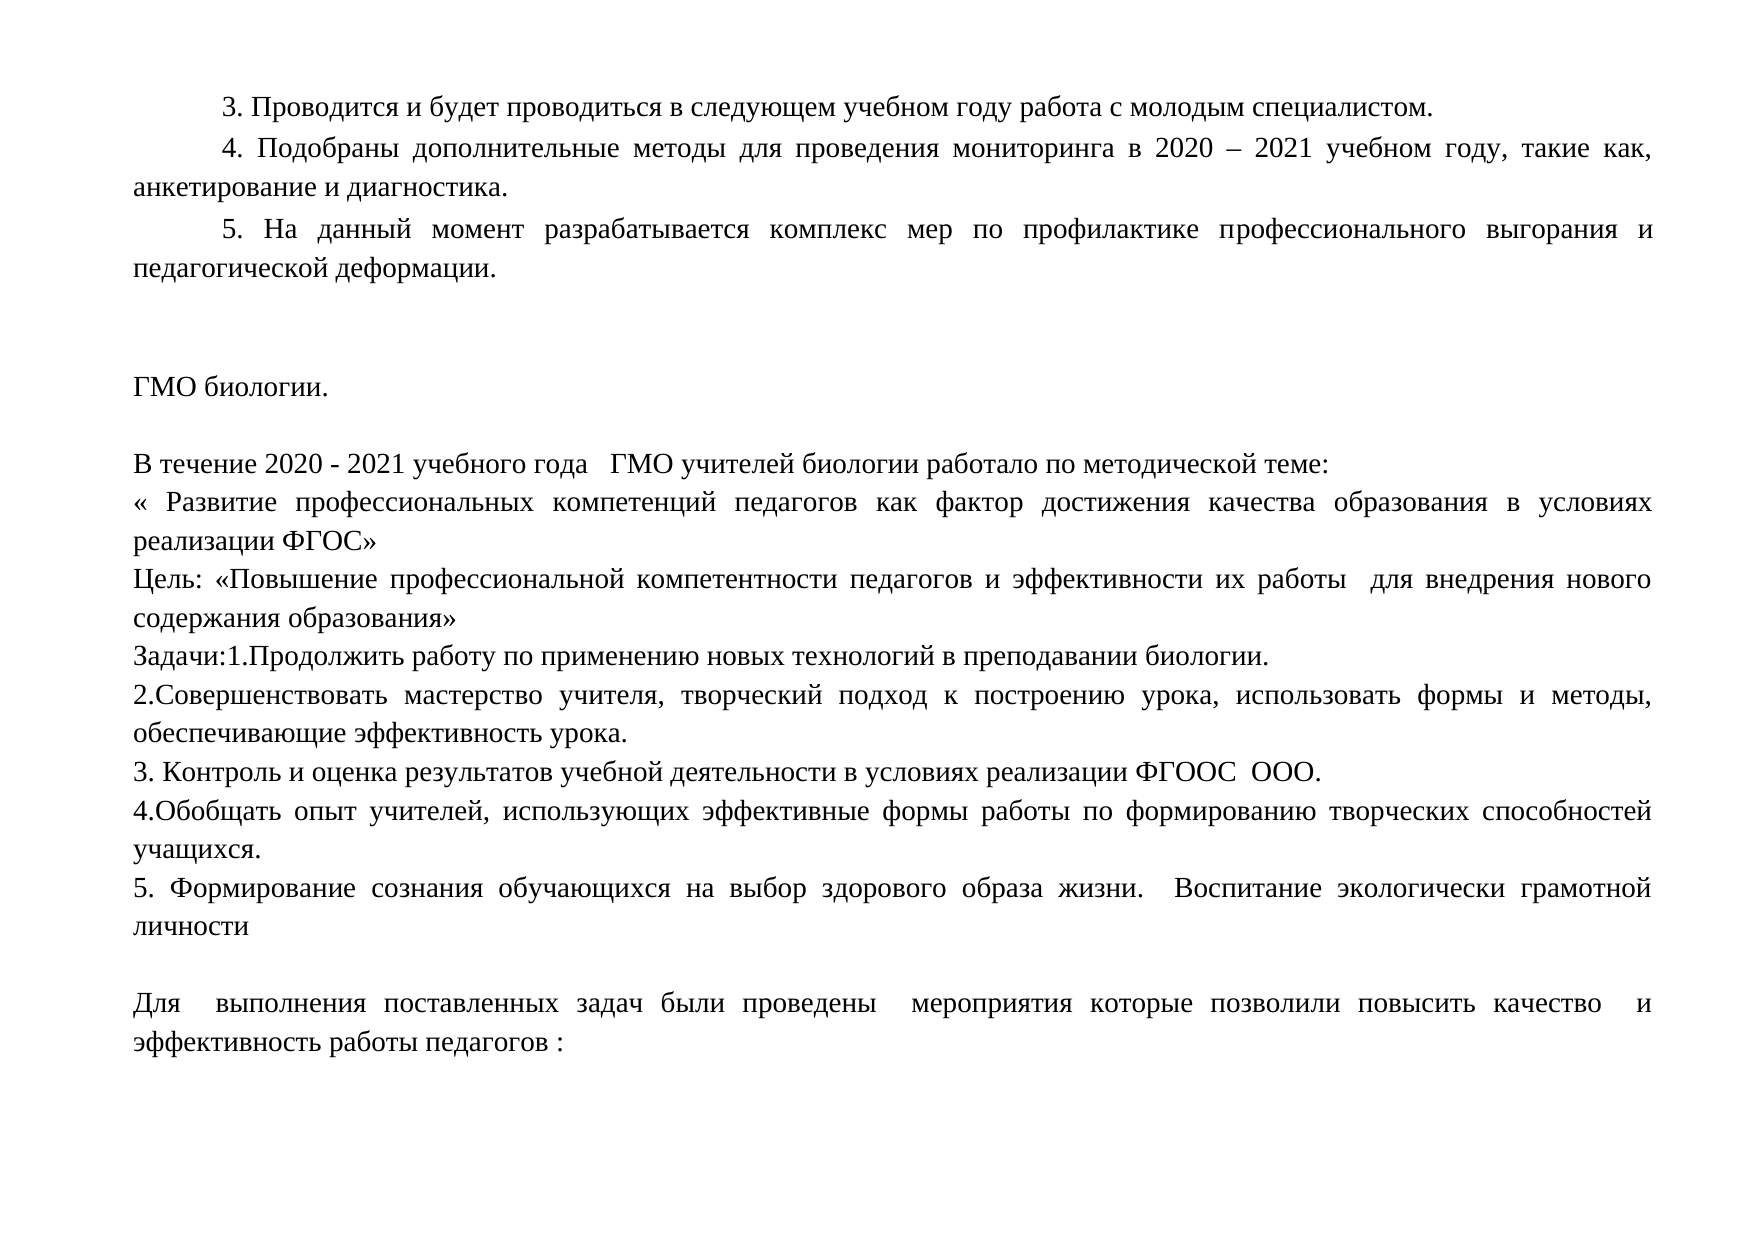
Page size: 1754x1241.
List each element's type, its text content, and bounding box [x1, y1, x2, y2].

text В течение 2020 - 2021 учебного года ГМО учителей биологии работало по методической теме: [133, 446, 1654, 479]
text 4.Обобщать опыт учителей, использующих эффективные формы работы по формированию творческих способностей учащихся. [133, 793, 1654, 865]
text 3. Проводится и будет проводиться в следующем учебном году работа с молодым специалистом. [133, 89, 1654, 122]
text Цель: «Повышение профессиональной компетентности педагогов и эффективности их работы для внедрения нового содержания образования» [133, 561, 1654, 633]
text ГМО биологии. [133, 369, 1654, 402]
text 2.Совершенствовать мастерство учителя, творческий подход к построению урока, использовать формы и методы, обеспечивающие эффективность урока. [133, 677, 1654, 749]
text 5. Формирование сознания обучающихся на выбор здорового образа жизни. Воспитание экологически грамотной личности [133, 870, 1654, 942]
text 4. Подобраны дополнительные методы для проведения мониторинга в 2020 – 2021 учебном году, такие как, анкетирование и диагностика. [133, 131, 1654, 203]
text « Развитие профессиональных компетенций педагогов как фактор достижения качества образования в условиях реализации ФГОС» [133, 484, 1654, 556]
text Задачи:1.Продолжить работу по применению новых технологий в преподавании биологии. [133, 638, 1654, 672]
text Для выполнения поставленных задач были проведены мероприятия которые позволили повысить качество и эффективность работы педагогов : [133, 985, 1654, 1057]
text 3. Контроль и оценка результатов учебной деятельности в условиях реализации ФГООС ООО. [133, 754, 1654, 788]
text 5. На данный момент разрабатывается комплекс мер по профилактике профессионального выгорания и педагогической деформации. [133, 211, 1654, 283]
